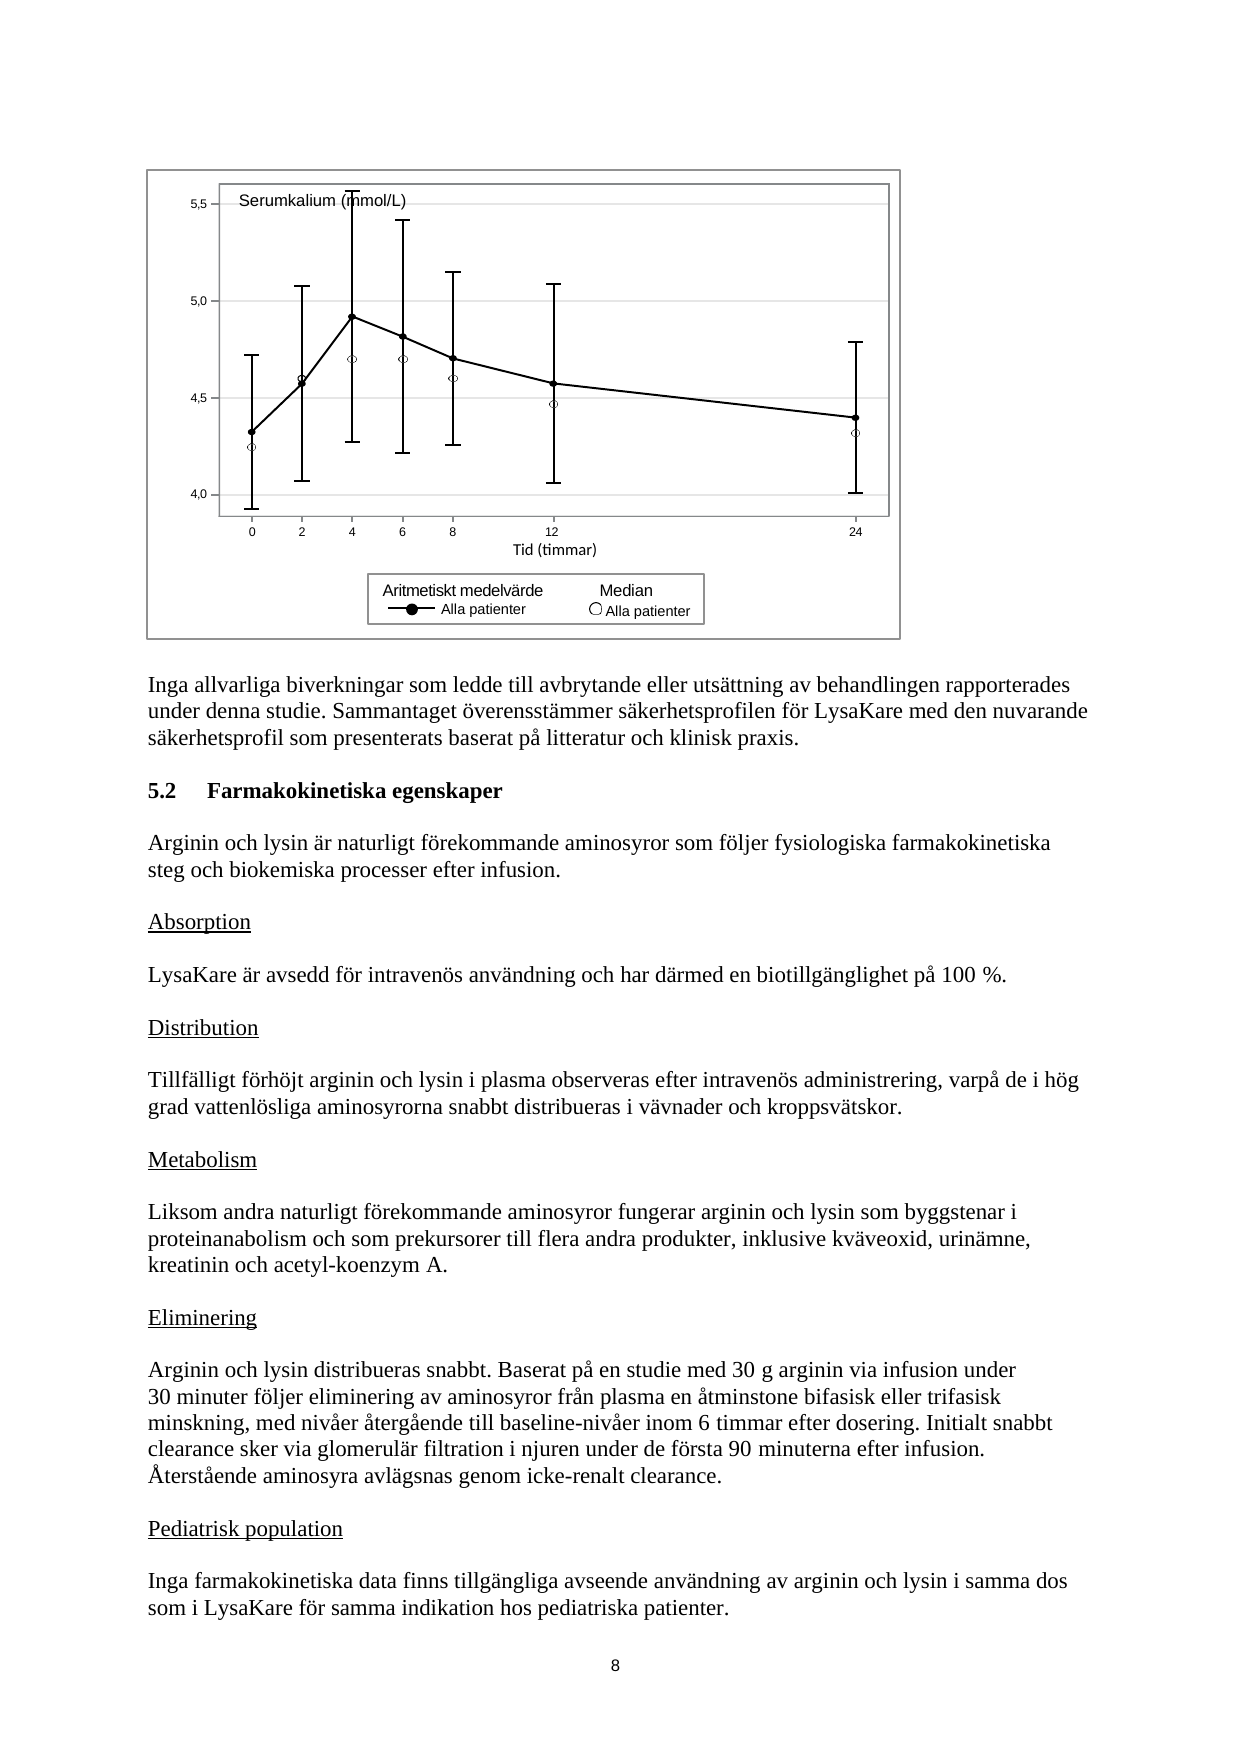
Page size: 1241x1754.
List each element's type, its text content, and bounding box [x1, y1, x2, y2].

list Eliminering [148, 1304, 1093, 1330]
list Pediatrisk population [148, 1514, 1093, 1541]
picture [851, 429, 860, 437]
list Distribution [148, 1014, 1093, 1040]
list Liksom andra naturligt förekommande aminosyror fungerar arginin och lysin som byggstenar i proteinanabolism och som prekursorer till flera andra produkter, inklusive kväveoxid, urinämne, kreatinin och acetyl-koenzym A. [148, 1198, 1093, 1277]
picture [589, 602, 602, 615]
text 5.2 Farmakokinetiska egenskaper [148, 777, 1092, 803]
picture [247, 443, 256, 451]
picture [347, 355, 357, 363]
list Arginin och lysin distribueras snabbt. Baserat på en studie med 30 g arginin via infusion under 30 minuter följer eliminering av aminosyror från plasma en åtminstone bifasisk eller trifasisk minskning, med nivåer återgående till baseline-nivåer inom 6 timmar efter dosering. Initialt snabbt clearance sker via glomerulär filtration i njuren under de första 90 minuterna efter infusion. Återstående aminosyra avlägsnas genom icke-renalt clearance. [148, 1356, 1093, 1488]
list Inga farmakokinetiska data finns tillgängliga avseende användning av arginin och lysin i samma dos som i LysaKare för samma indikation hos pediatriska patienter. [148, 1567, 1093, 1620]
list Tillfälligt förhöjt arginin och lysin i plasma observeras efter intravenös administrering, varpå de i hög grad vattenlösliga aminosyrorna snabbt distribueras i vävnader och kroppsvätskor. [148, 1067, 1093, 1119]
picture [448, 375, 458, 382]
list LysaKare är avsedd för intravenös användning och har därmed en biotillgänglighet på 100 %. [148, 961, 1093, 987]
text Arginin och lysin är naturligt förekommande aminosyror som följer fysiologiska farmakokinetiska steg och biokemiska processer efter infusion. [148, 829, 1092, 882]
picture [549, 400, 558, 408]
list Metabolism [148, 1146, 1093, 1172]
picture [398, 355, 408, 363]
text Inga allvarliga biverkningar som ledde till avbrytande eller utsättning av behandlingen rapporterades under denna studie. Sammantaget överensstämmer säkerhetsprofilen för LysaKare med den nuvarande säkerhetsprofil som presenterats baserat på litteratur och klinisk praxis. [148, 671, 1092, 750]
list Absorption [148, 908, 1093, 935]
